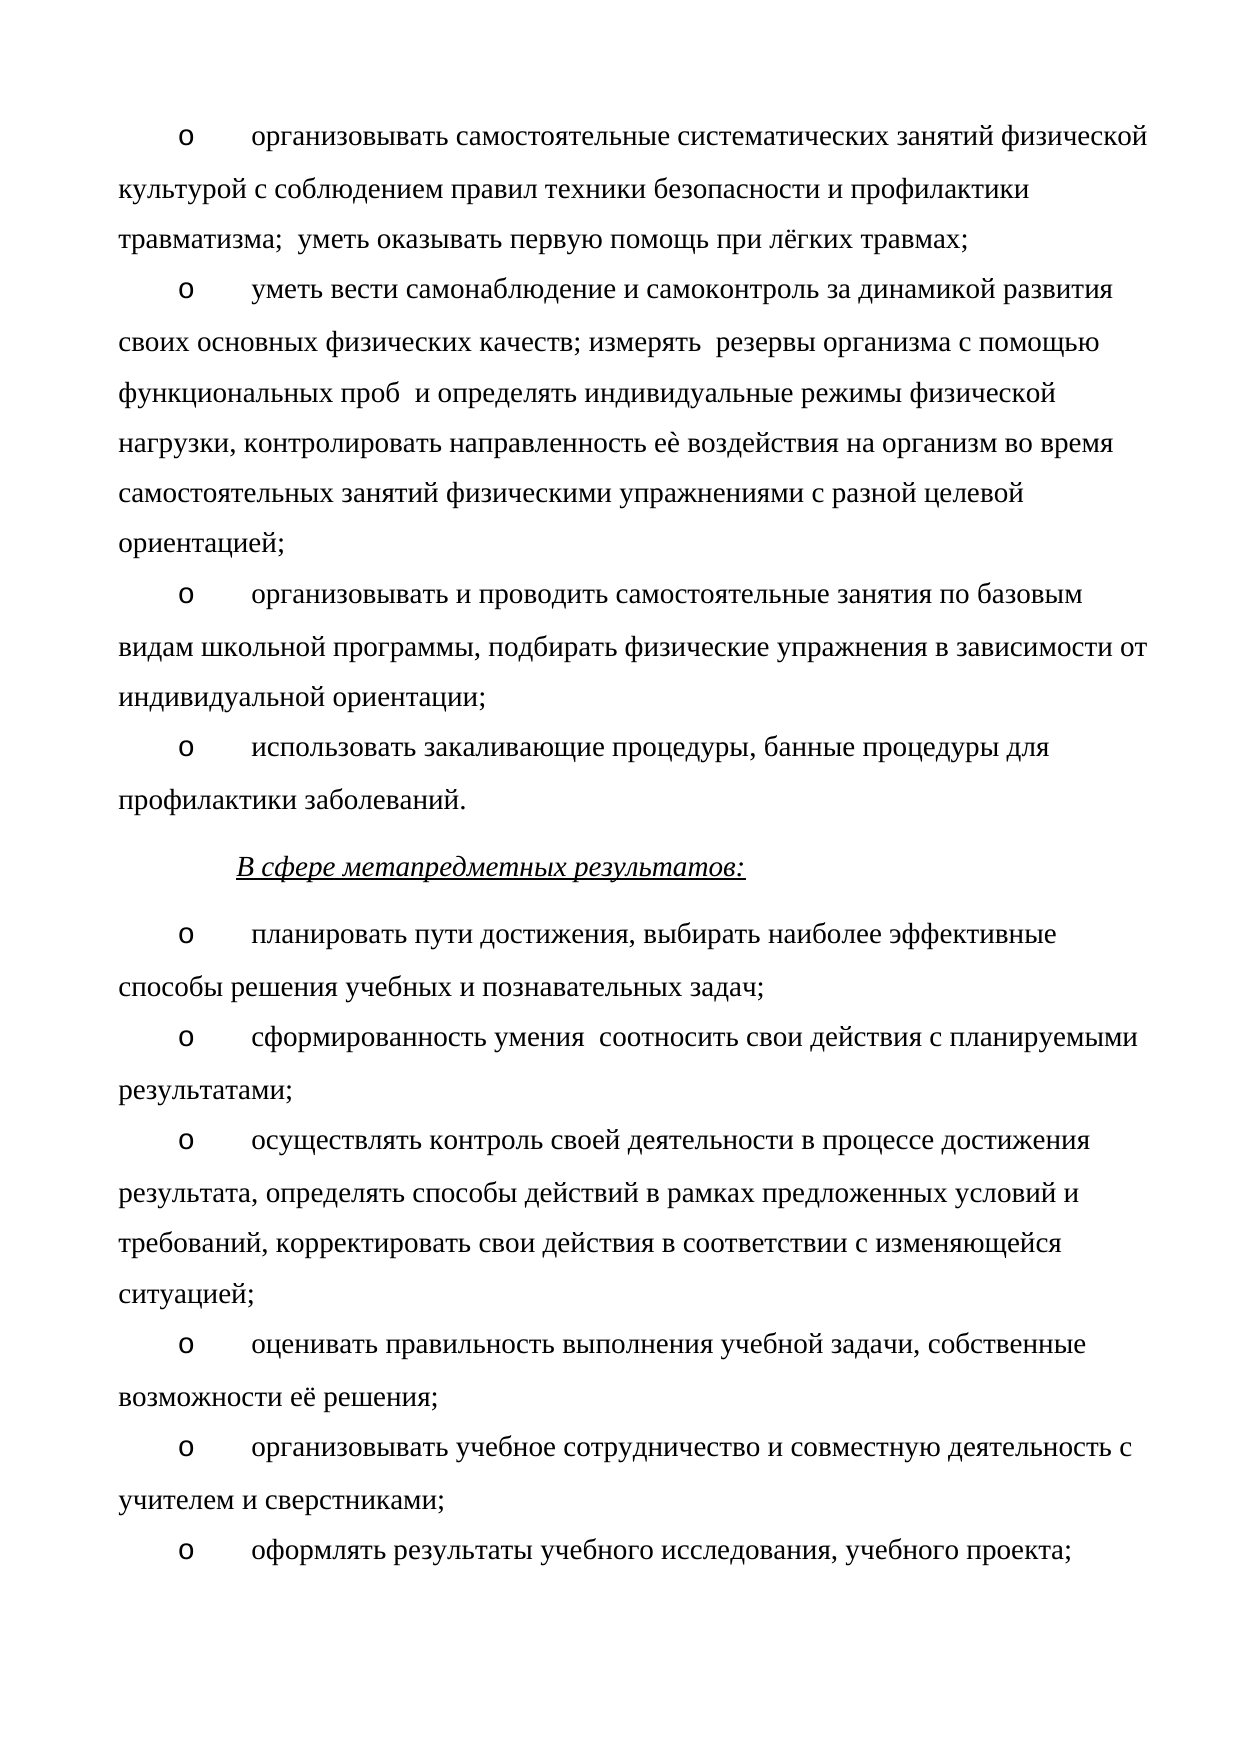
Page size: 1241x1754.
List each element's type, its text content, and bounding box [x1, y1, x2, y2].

list оценивать правильность выполнения учебной задачи, собственные возможности её решения; [118, 1326, 1152, 1412]
list осуществлять контроль своей деятельности в процессе достижения результата, определять способы действий в рамках предложенных условий и требований, корректировать свои действия в соответствии с изменяющейся ситуацией; [118, 1122, 1152, 1309]
text В сфере метапредметных результатов: [192, 849, 1152, 883]
list оформлять результаты учебного исследования, учебного проекта; [118, 1532, 1152, 1568]
list организовывать учебное сотрудничество и совместную деятельность с учителем и сверстниками; [118, 1429, 1152, 1516]
list планировать пути достижения, выбирать наиболее эффективные способы решения учебных и познавательных задач; [118, 916, 1152, 1002]
list использовать закаливающие процедуры, банные процедуры для профилактики заболеваний. [118, 729, 1152, 816]
list организовывать и проводить самостоятельные занятия по базовым видам школьной программы, подбирать физические упражнения в зависимости от индивидуальной ориентации; [118, 576, 1152, 713]
list сформированность умения соотносить свои действия с планируемыми результатами; [118, 1019, 1152, 1106]
list уметь вести самонаблюдение и самоконтроль за динамикой развития своих основных физических качеств; измерять резервы организма с помощью функциональных проб и определять индивидуальные режимы физической нагрузки, контролировать направленность еѐ воздействия на организм во время самостоятельных занятий физическими упражнениями с разной целевой ориентацией; [118, 272, 1152, 559]
list организовывать самостоятельные систематических занятий физической культурой с соблюдением правил техники безопасности и профилактики травматизма; уметь оказывать первую помощь при лёгких травмах; [118, 118, 1152, 255]
